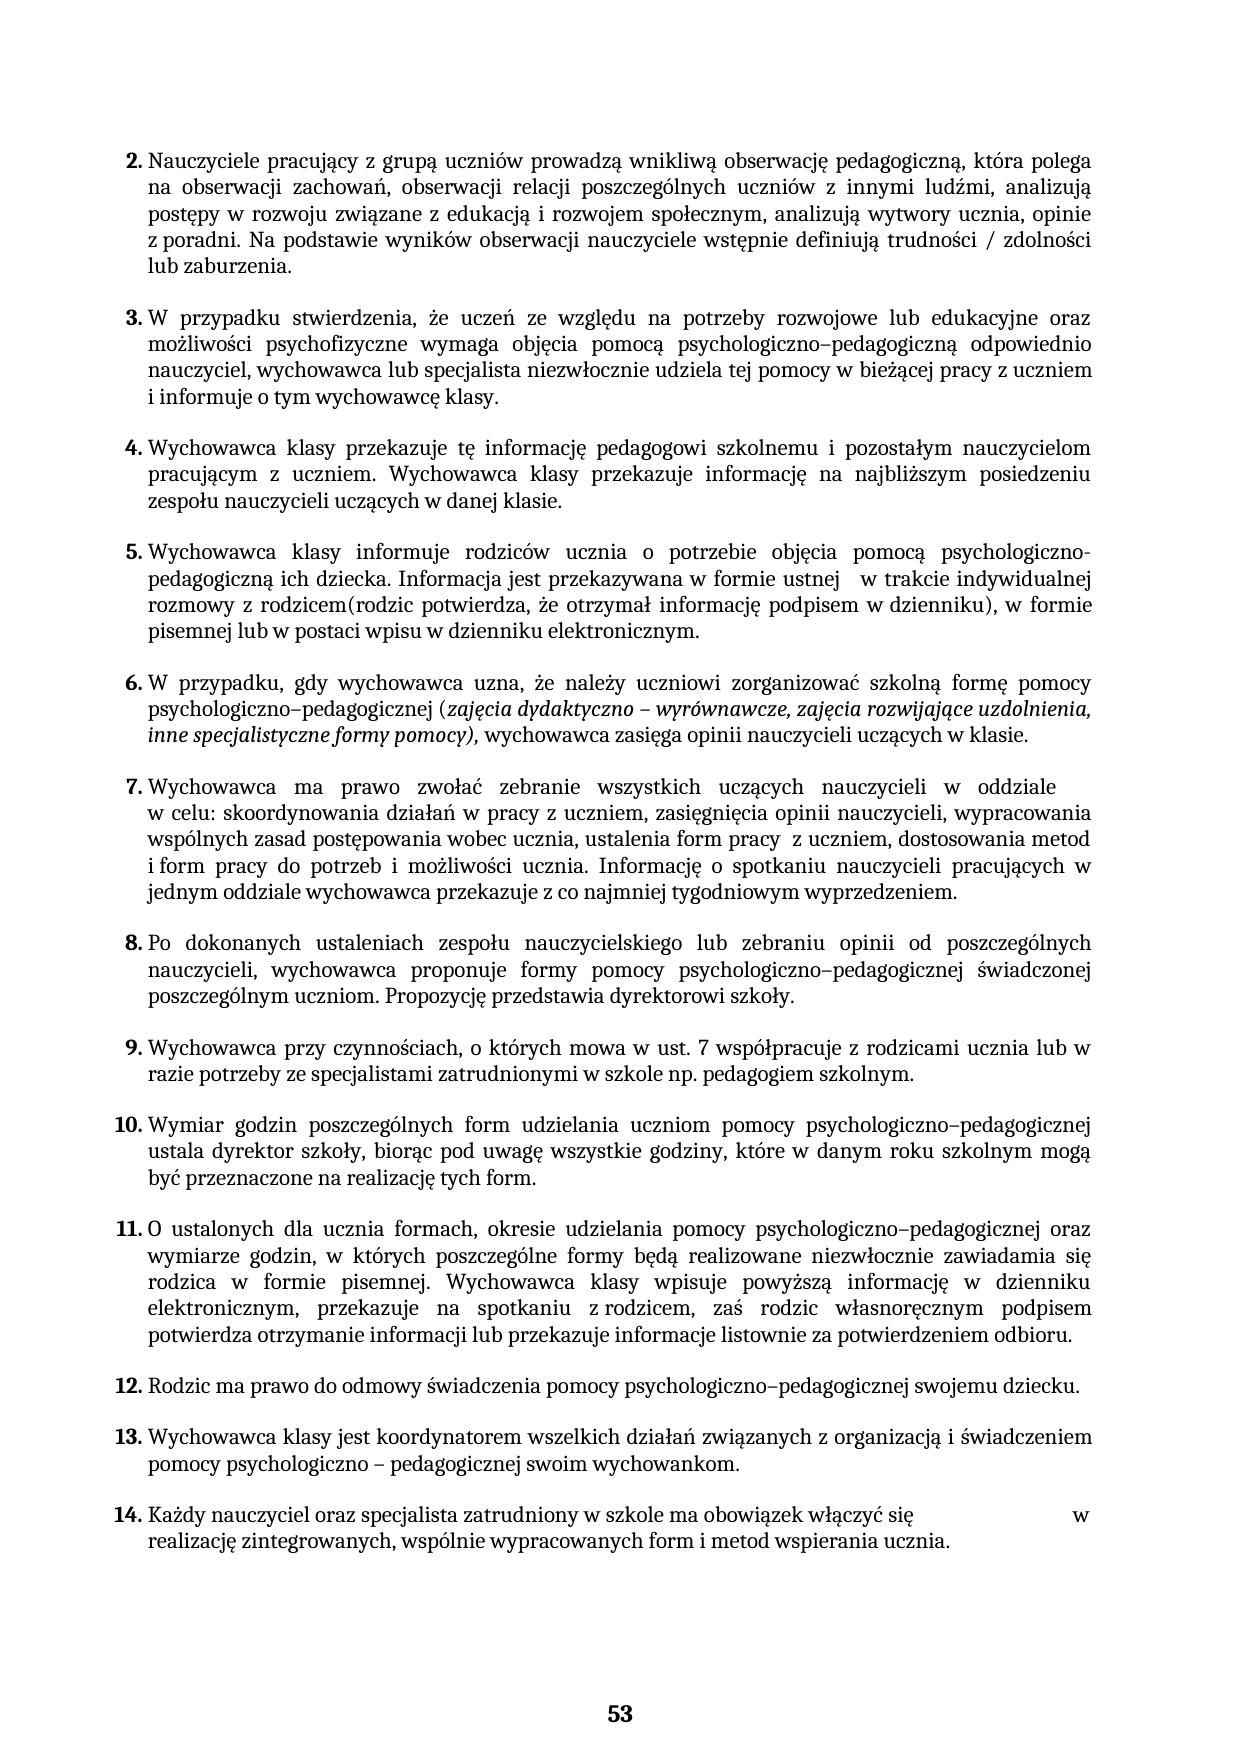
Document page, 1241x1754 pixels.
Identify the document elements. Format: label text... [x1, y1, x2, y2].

list Każdy nauczyciel oraz specjalista zatrudniony w szkole ma obowiązek włączyć się w realizację zintegrowanych, wspólnie wypracowanych form i metod wspierania ucznia. [148, 1502, 1092, 1554]
list Wychowawca klasy jest koordynatorem wszelkich działań związanych z organizacją i świadczeniem pomocy psychologiczno – pedagogicznej swoim wychowankom. [148, 1424, 1092, 1477]
list W przypadku stwierdzenia, że uczeń ze względu na potrzeby rozwojowe lub edukacyjne oraz możliwości psychofizyczne wymaga objęcia pomocą psychologiczno–pedagogiczną odpowiednio nauczyciel, wychowawca lub specjalista niezwłocznie udziela tej pomocy w bieżącej pracy z uczniem i informuje o tym wychowawcę klasy. [148, 304, 1092, 410]
list O ustalonych dla ucznia formach, okresie udzielania pomocy psychologiczno–pedagogicznej oraz wymiarze godzin, w których poszczególne formy będą realizowane niezwłocznie zawiadamia się rodzica w formie pisemnej. Wychowawca klasy wpisuje powyższą informację w dzienniku elektronicznym, przekazuje na spotkaniu z rodzicem, zaś rodzic własnoręcznym podpisem potwierdza otrzymanie informacji lub przekazuje informacje listownie za potwierdzeniem odbioru. [148, 1216, 1092, 1348]
list Wymiar godzin poszczególnych form udzielania uczniom pomocy psychologiczno–pedagogicznej ustala dyrektor szkoły, biorąc pod uwagę wszystkie godziny, które w danym roku szkolnym mogą być przeznaczone na realizację tych form. [148, 1112, 1092, 1191]
list Rodzic ma prawo do odmowy świadczenia pomocy psychologiczno–pedagogicznej swojemu dziecku. [148, 1373, 1092, 1399]
list Wychowawca klasy informuje rodziców ucznia o potrzebie objęcia pomocą psychologiczno-pedagogiczną ich dziecka. Informacja jest przekazywana w formie ustnej w trakcie indywidualnej rozmowy z rodzicem(rodzic potwierdza, że otrzymał informację podpisem w dzienniku), w formie pisemnej lub w postaci wpisu w dzienniku elektronicznym. [148, 539, 1092, 644]
list Po dokonanych ustaleniach zespołu nauczycielskiego lub zebraniu opinii od poszczególnych nauczycieli, wychowawca proponuje formy pomocy psychologiczno–pedagogicznej świadczonej poszczególnym uczniom. Propozycję przedstawia dyrektorowi szkoły. [148, 930, 1092, 1009]
list Nauczyciele pracujący z grupą uczniów prowadzą wnikliwą obserwację pedagogiczną, która polega na obserwacji zachowań, obserwacji relacji poszczególnych uczniów z innymi ludźmi, analizują postępy w rozwoju związane z edukacją i rozwojem społecznym, analizują wytwory ucznia, opinie z poradni. Na podstawie wyników obserwacji nauczyciele wstępnie definiują trudności / zdolności lub zaburzenia. [148, 148, 1092, 279]
list Wychowawca przy czynnościach, o których mowa w ust. 7 współpracuje z rodzicami ucznia lub w razie potrzeby ze specjalistami zatrudnionymi w szkole np. pedagogiem szkolnym. [148, 1034, 1092, 1087]
list Wychowawca ma prawo zwołać zebranie wszystkich uczących nauczycieli w oddziale w celu: skoordynowania działań w pracy z uczniem, zasięgnięcia opinii nauczycieli, wypracowania wspólnych zasad postępowania wobec ucznia, ustalenia form pracy z uczniem, dostosowania metod i form pracy do potrzeb i możliwości ucznia. Informację o spotkaniu nauczycieli pracujących w jednym oddziale wychowawca przekazuje z co najmniej tygodniowym wyprzedzeniem. [148, 773, 1092, 905]
list W przypadku, gdy wychowawca uzna, że należy uczniowi zorganizować szkolną formę pomocy psychologiczno–pedagogicznej (zajęcia dydaktyczno – wyrównawcze, zajęcia rozwijające uzdolnienia, inne specjalistyczne formy pomocy), wychowawca zasięga opinii nauczycieli uczących w klasie. [148, 669, 1092, 748]
list Wychowawca klasy przekazuje tę informację pedagogowi szkolnemu i pozostałym nauczycielom pracującym z uczniem. Wychowawca klasy przekazuje informację na najbliższym posiedzeniu zespołu nauczycieli uczących w danej klasie. [148, 435, 1092, 514]
